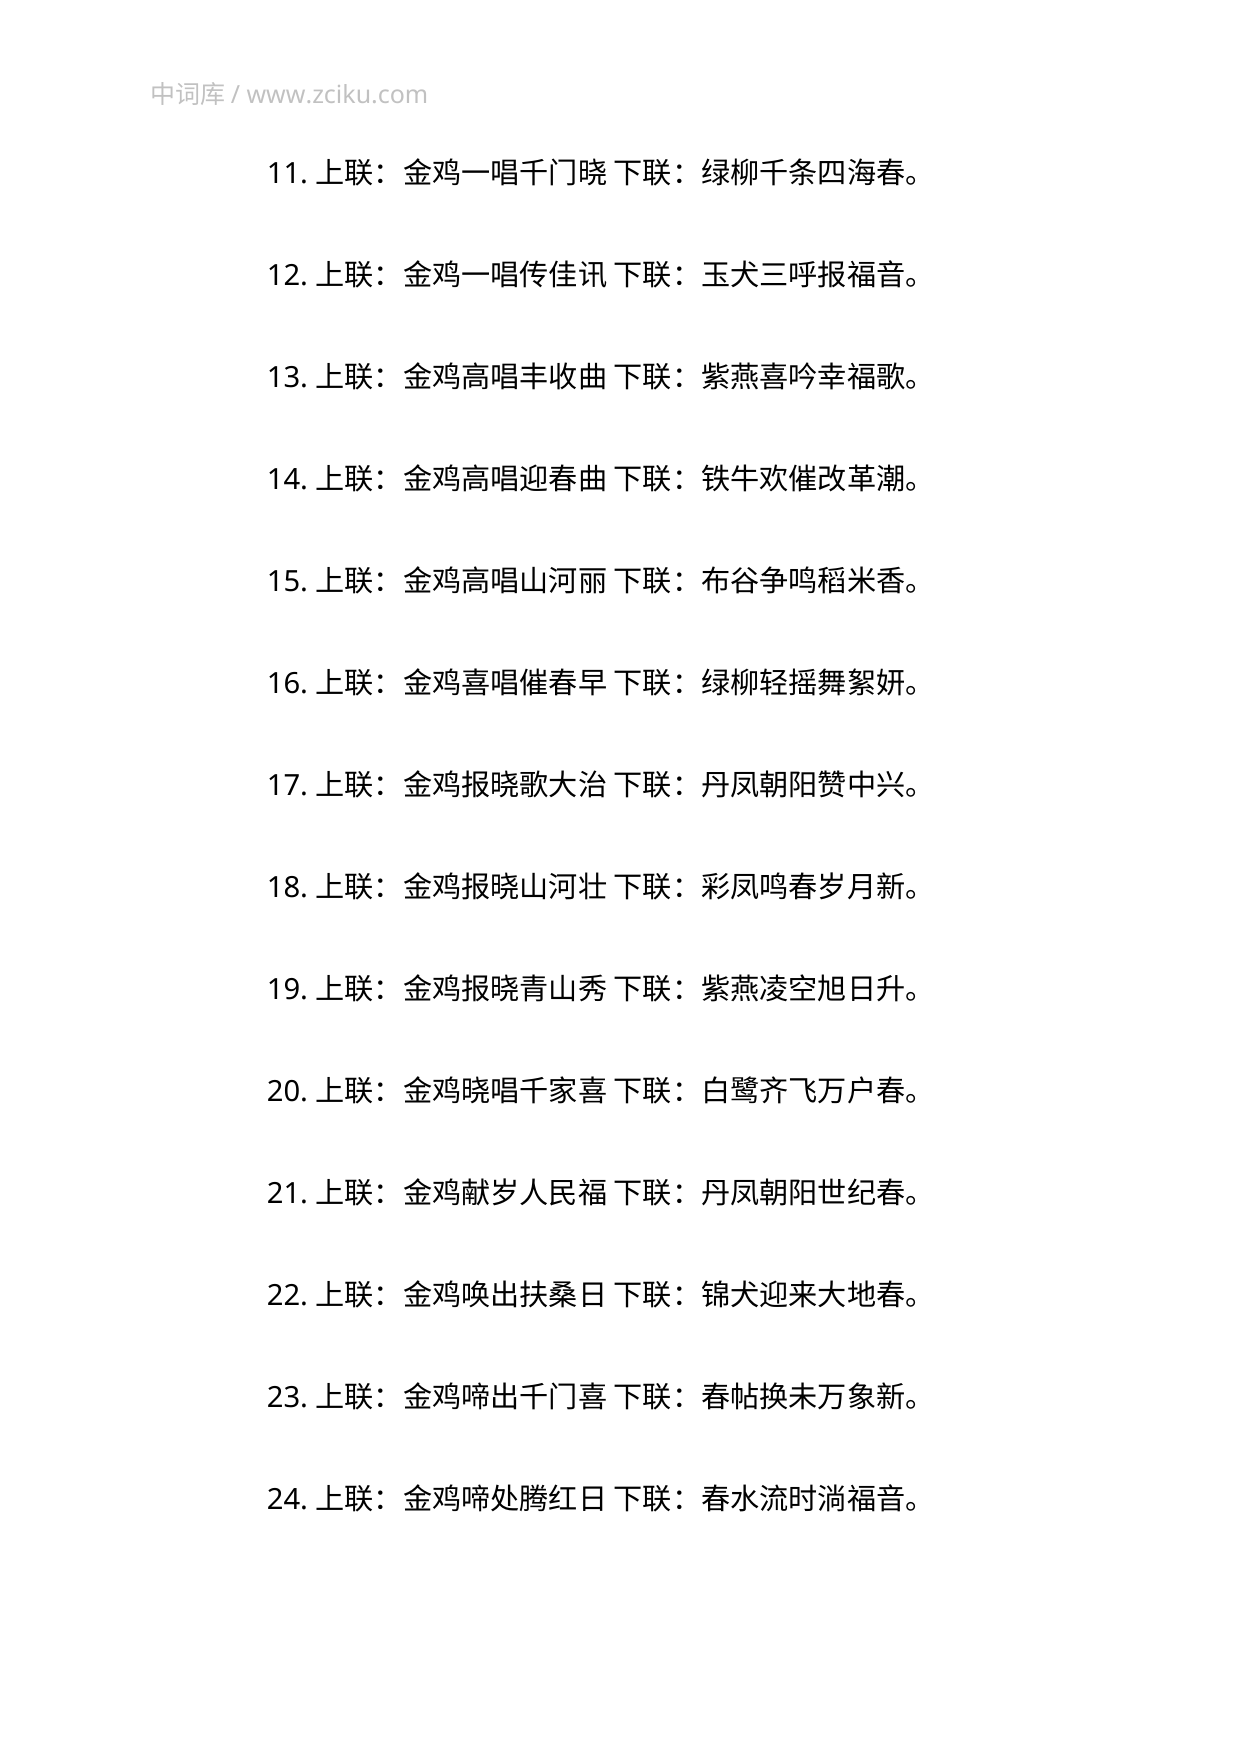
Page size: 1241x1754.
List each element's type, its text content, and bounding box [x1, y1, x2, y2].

text 22. 上联：金鸡唤出扶桑日 下联：锦犬迎来大地春。 [150, 1272, 1090, 1314]
text 17. 上联：金鸡报晓歌大治 下联：丹凤朝阳赞中兴。 [150, 762, 1090, 804]
text 14. 上联：金鸡高唱迎春曲 下联：铁牛欢催改革潮。 [150, 456, 1090, 498]
text 13. 上联：金鸡高唱丰收曲 下联：紫燕喜吟幸福歌。 [150, 354, 1090, 396]
text 24. 上联：金鸡啼处腾红日 下联：春水流时淌福音。 [150, 1476, 1090, 1518]
text 23. 上联：金鸡啼出千门喜 下联：春帖换未万象新。 [150, 1374, 1090, 1416]
text 18. 上联：金鸡报晓山河壮 下联：彩凤鸣春岁月新。 [150, 864, 1090, 906]
text 21. 上联：金鸡献岁人民福 下联：丹凤朝阳世纪春。 [150, 1170, 1090, 1212]
text 20. 上联：金鸡晓唱千家喜 下联：白鹭齐飞万户春。 [150, 1068, 1090, 1110]
text 15. 上联：金鸡高唱山河丽 下联：布谷争鸣稻米香。 [150, 558, 1090, 600]
text 12. 上联：金鸡一唱传佳讯 下联：玉犬三呼报福音。 [150, 252, 1090, 294]
text 16. 上联：金鸡喜唱催春早 下联：绿柳轻摇舞絮妍。 [150, 660, 1090, 702]
text 19. 上联：金鸡报晓青山秀 下联：紫燕凌空旭日升。 [150, 966, 1090, 1008]
text 11. 上联：金鸡一唱千门晓 下联：绿柳千条四海春。 [150, 150, 1090, 192]
